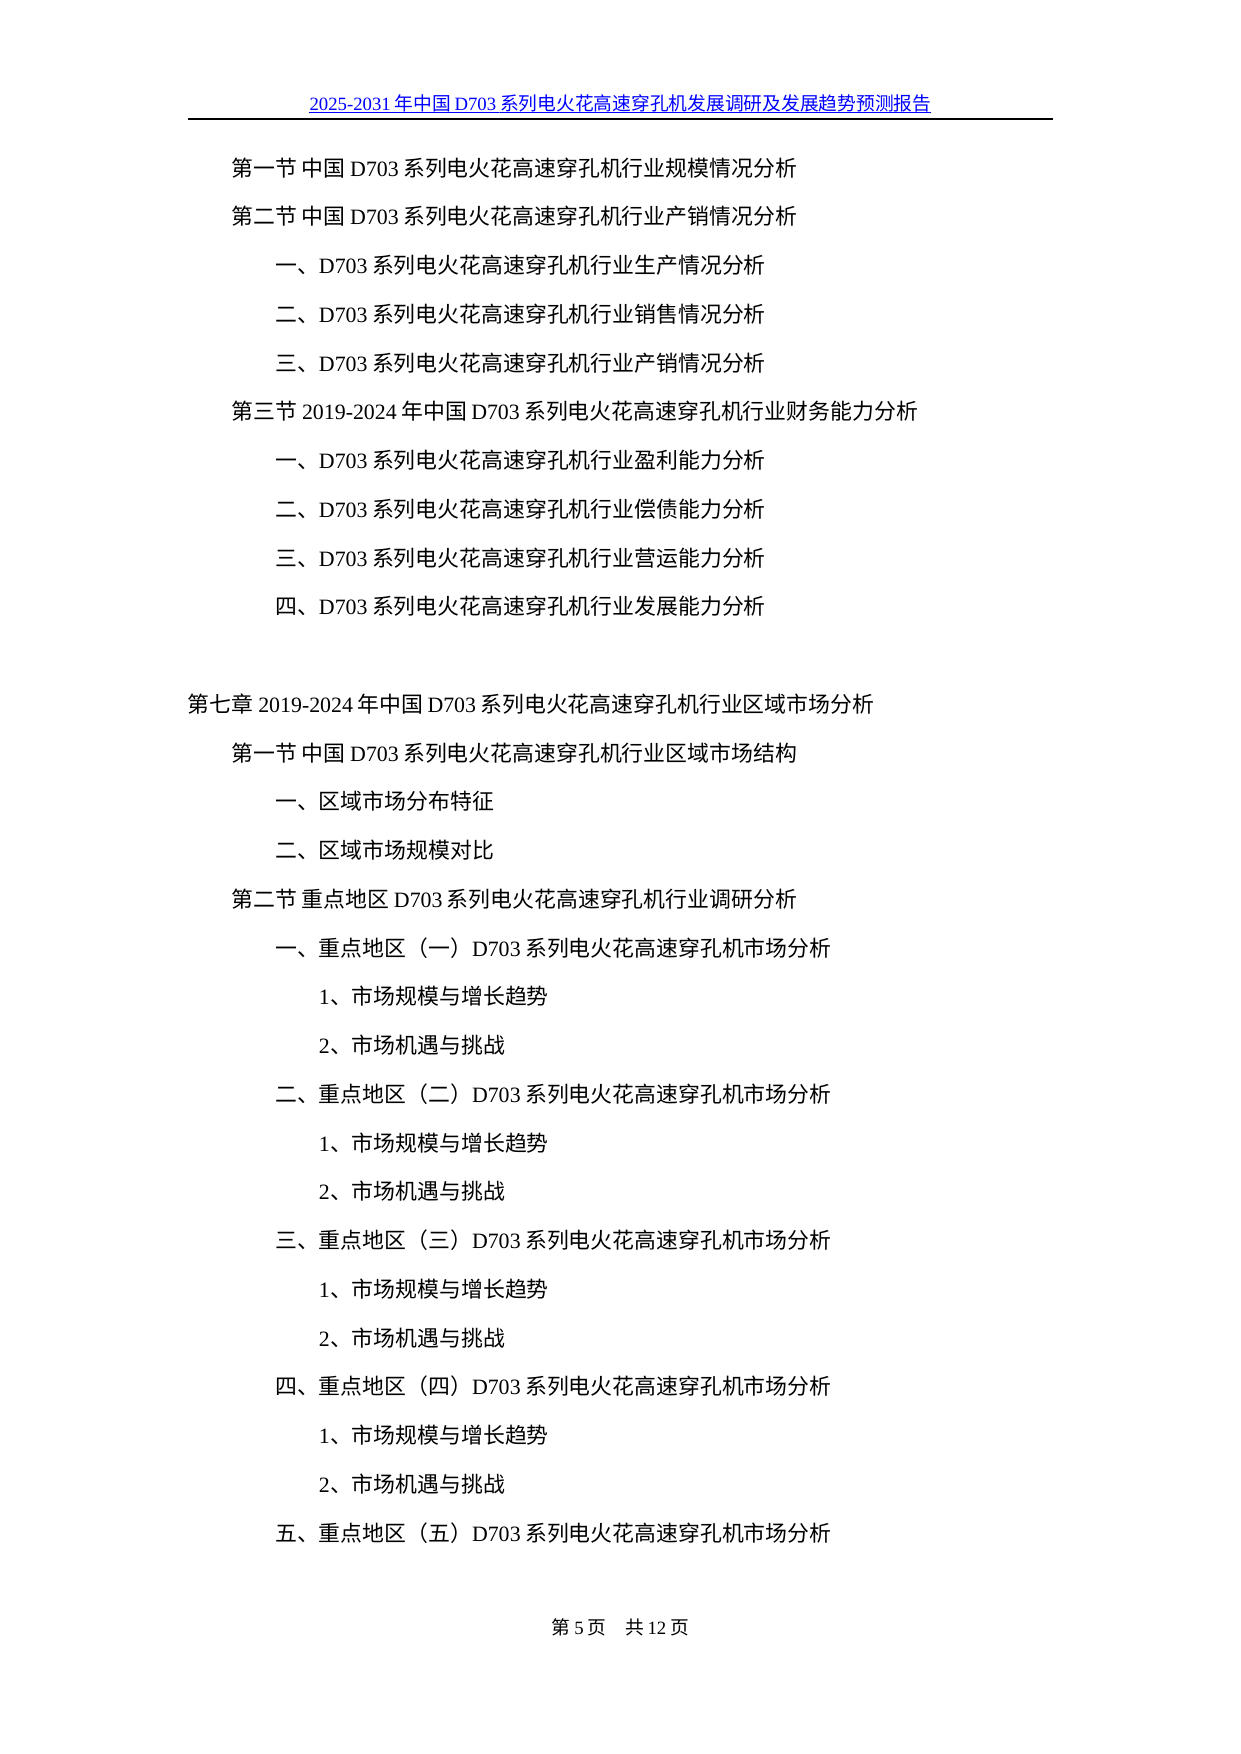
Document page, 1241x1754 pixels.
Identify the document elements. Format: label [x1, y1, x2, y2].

text [187, 150, 1053, 1548]
